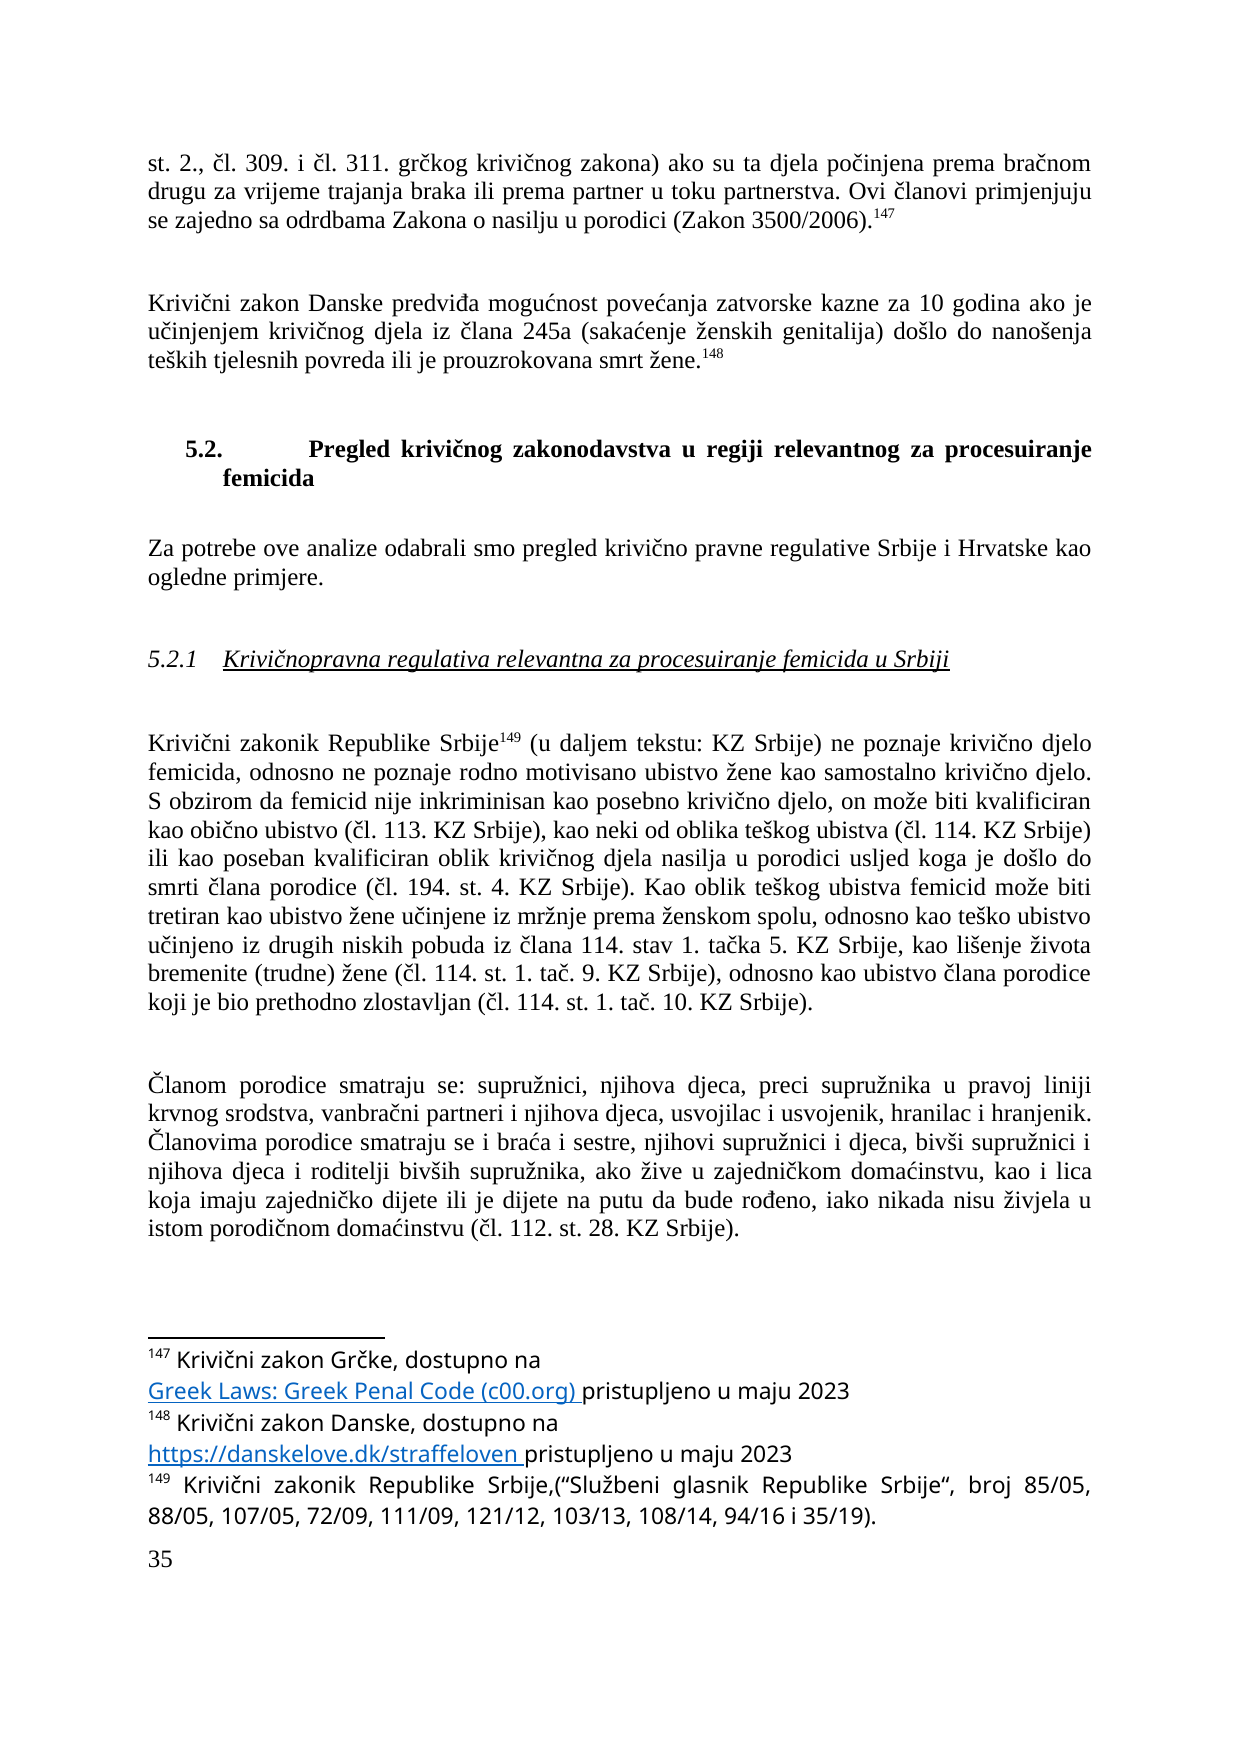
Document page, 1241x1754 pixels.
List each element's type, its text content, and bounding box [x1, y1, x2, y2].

list Pregled krivičnog zakonodavstva u regiji relevantnog za procesuiranje femicida [185, 434, 1093, 492]
text Krivični zakonik Republike Srbije (u daljem tekstu: KZ Srbije) ne poznaje krivično djelo femicida, odnosno ne poznaje rodno motivisano ubistvo žene kao samostalno krivično djelo. S obzirom da femicid nije inkriminisan kao posebno krivično djelo, on može biti kvalificiran kao obično ubistvo (čl. 113. KZ Srbije), kao neki od oblika teškog ubistva (čl. 114. KZ Srbije) ili kao poseban kvalificiran oblik krivičnog djela nasilja u porodici usljed koga je došlo do smrti člana porodice (čl. 194. st. 4. KZ Srbije). Kao oblik teškog ubistva femicid može biti tretiran kao ubistvo žene učinjene iz mržnje prema ženskom spolu, odnosno kao teško ubistvo učinjeno iz drugih niskih pobuda iz člana 114. stav 1. tačka 5. KZ Srbije, kao lišenje života bremenite (trudne) žene (čl. 114. st. 1. tač. 9. KZ Srbije), odnosno kao ubistvo člana porodice koji je bio prethodno zlostavljan (čl. 114. st. 1. tač. 10. KZ Srbije). [148, 728, 1093, 1016]
list Krivičnopravna regulativa relevantna za procesuiranje femicida u Srbiji [148, 644, 1093, 673]
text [148, 148, 1093, 234]
text Članom porodice smatraju se: supružnici, njihova djeca, preci supružnika u pravoj liniji krvnog srodstva, vanbračni partneri i njihova djeca, usvojilac i usvojenik, hranilac i hranjenik. Članovima porodice smatraju se i braća i sestre, njihovi supružnici i djeca, bivši supružnici i njihova djeca i roditelji bivših supružnika, ako žive u zajedničkom domaćinstvu, kao i lica koja imaju zajedničko dijete ili je dijete na putu da bude rođeno, iako nikada nisu živjela u istom porodičnom domaćinstvu (čl. 112. st. 28. KZ Srbije). [148, 1070, 1093, 1242]
text Krivični zakon Danske predviđa mogućnost povećanja zatvorske kazne za 10 godina ako je učinjenjem krivičnog djela iz člana 245a (sakaćenje ženskih genitalija) došlo do nanošenja teških tjelesnih povreda ili je prouzrokovana smrt žene. [148, 288, 1093, 374]
text Za potrebe ove analize odabrali smo pregled krivično pravne regulative Srbije i Hrvatske kao ogledne primjere. [148, 533, 1093, 590]
